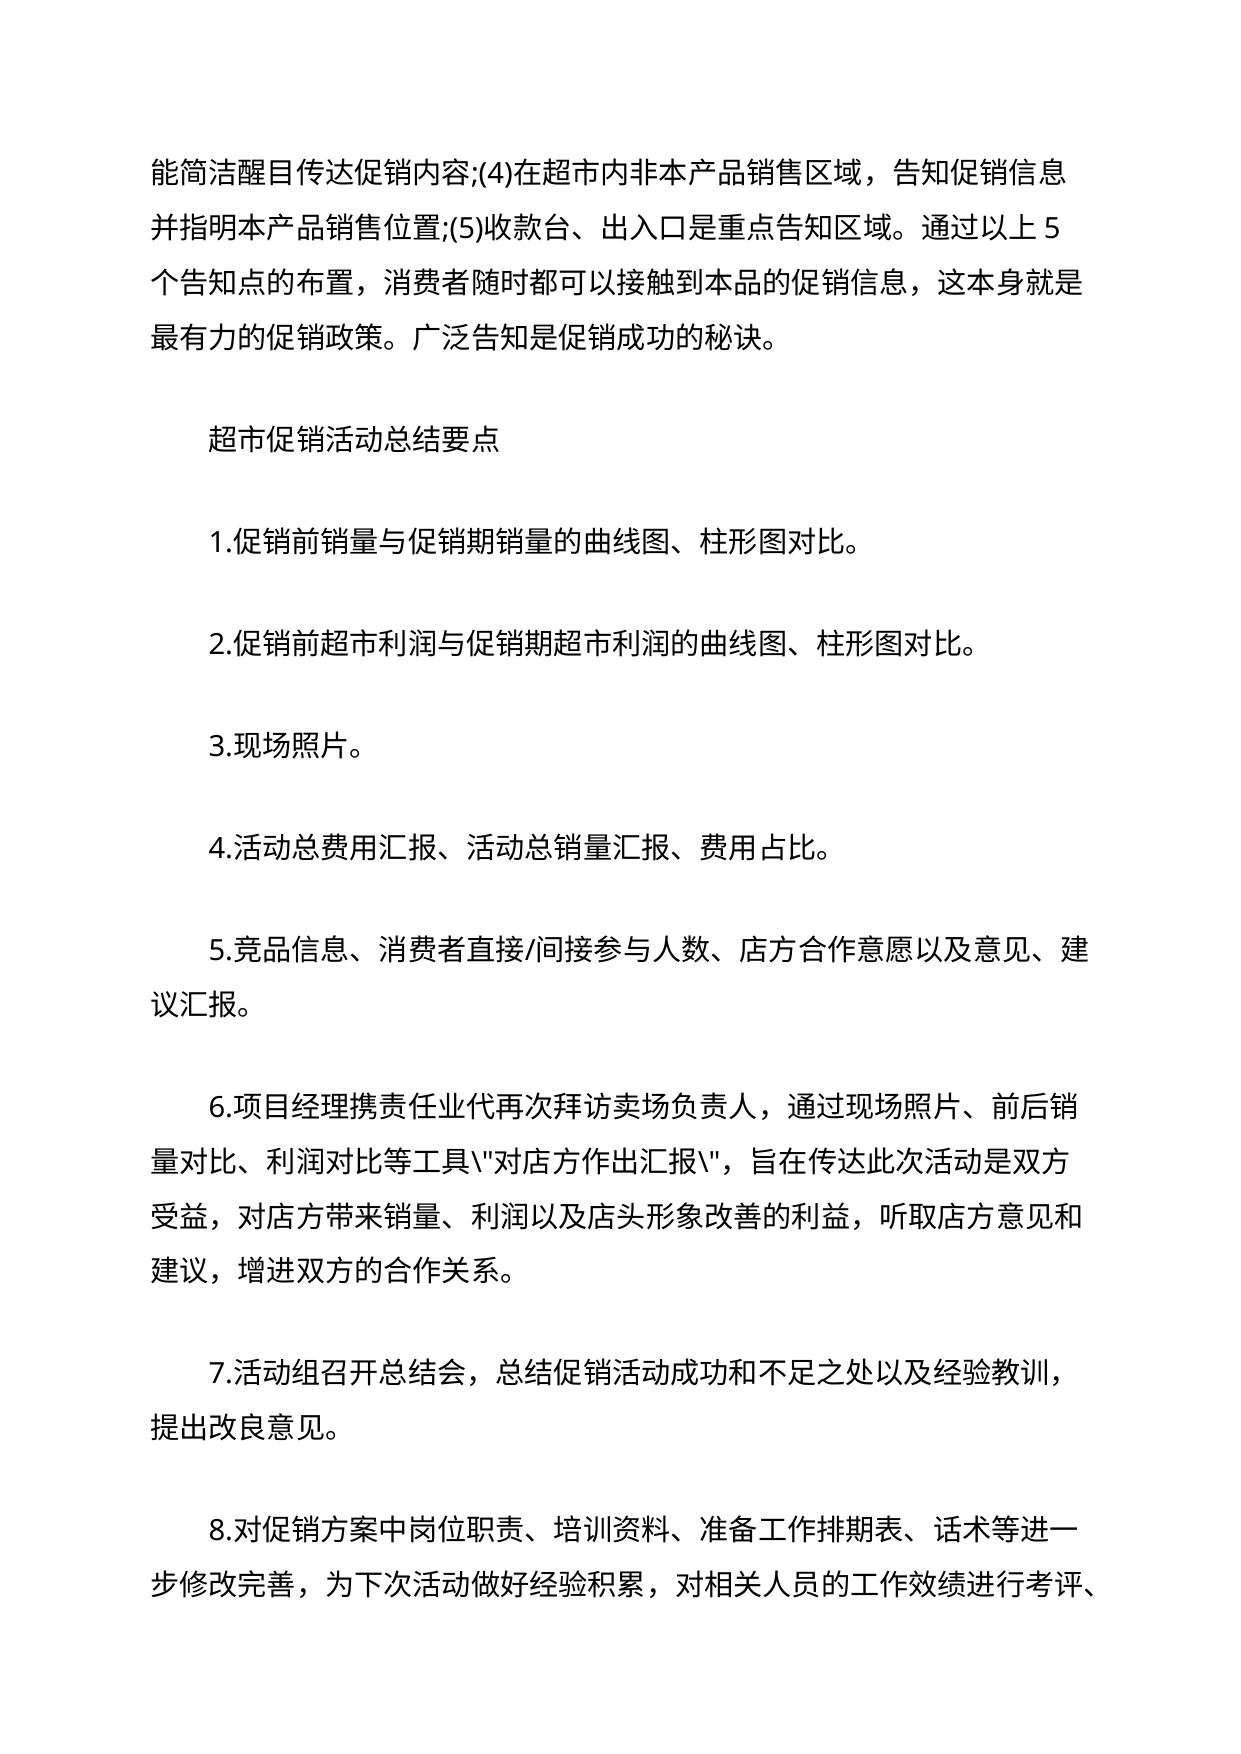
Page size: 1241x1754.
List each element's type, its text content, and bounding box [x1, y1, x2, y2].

text 4.活动总费用汇报、活动总销量汇报、费用占比。 [150, 824, 1090, 867]
text 2.促销前超市利润与促销期超市利润的曲线图、柱形图对比。 [150, 620, 1090, 663]
text 7.活动组召开总结会，总结促销活动成功和不足之处以及经验教训，提出改良意见。 [150, 1350, 1090, 1447]
text 1.促销前销量与促销期销量的曲线图、柱形图对比。 [150, 518, 1090, 561]
text 3.现场照片。 [150, 722, 1090, 765]
text 5.竞品信息、消费者直接/间接参与人数、店方合作意愿以及意见、建议汇报。 [150, 926, 1090, 1024]
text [150, 1507, 1090, 1604]
text 超市促销活动总结要点 [150, 417, 1090, 459]
text 6.项目经理携责任业代再次拜访卖场负责人，通过现场照片、前后销量对比、利润对比等工具\"对店方作出汇报\"，旨在传达此次活动是双方受益，对店方带来销量、利润以及店头形象改善的利益，听取店方意见和建议，增进双方的合作关系。 [150, 1083, 1090, 1290]
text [150, 150, 1090, 357]
